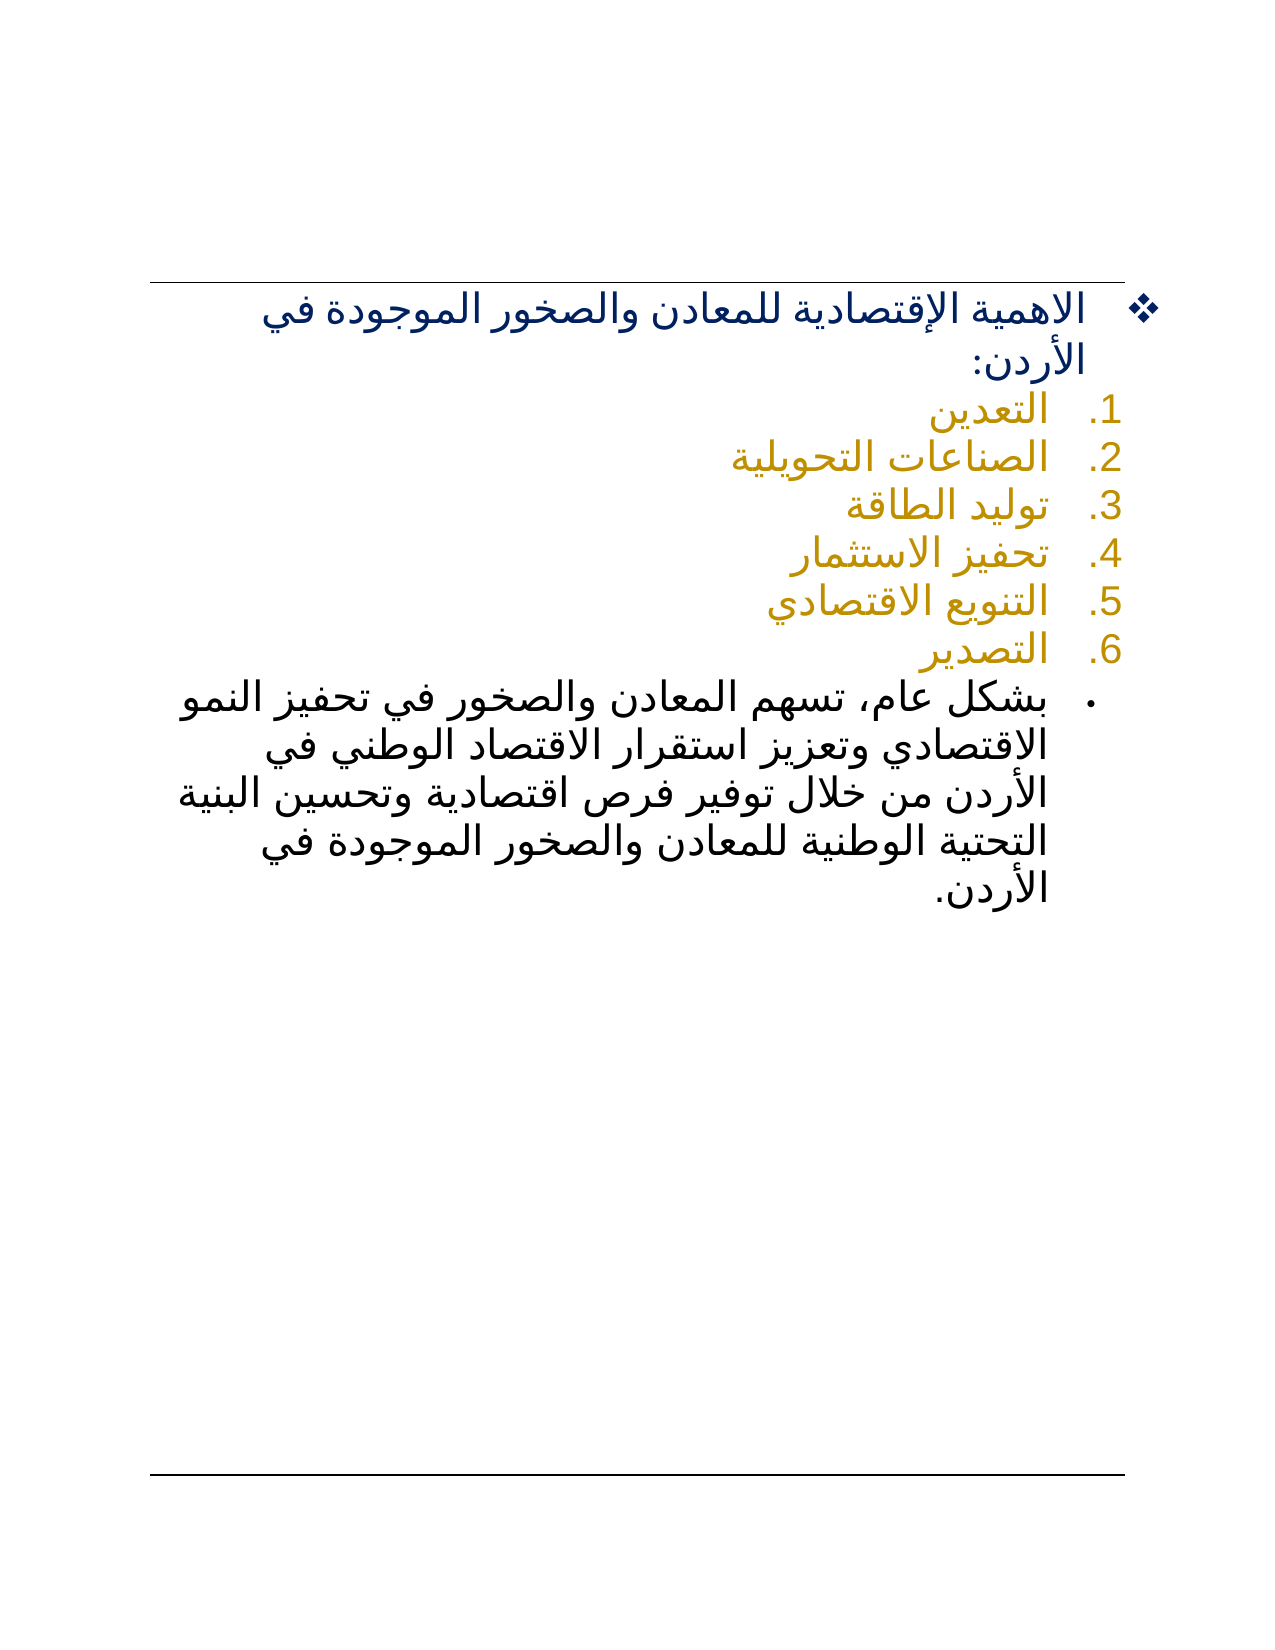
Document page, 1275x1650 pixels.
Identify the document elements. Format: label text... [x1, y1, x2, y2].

list الاهمية الإقتصادية للمعادن والصخور الموجودة في الأردن: [187, 283, 1125, 385]
list التصدير [150, 624, 1087, 672]
list تحفيز الاستثمار [150, 528, 1087, 576]
list الصناعات التحويلية [150, 433, 1087, 481]
list التعدين [150, 385, 1087, 433]
list بشكل عام، تسهم المعادن والصخور في تحفيز النمو الاقتصادي وتعزيز استقرار الاقتصاد الوطني في الأردن من خلال توفير فرص اقتصادية وتحسين البنية التحتية الوطنية للمعادن والصخور الموجودة في الأردن. [150, 672, 1087, 912]
list توليد الطاقة [150, 481, 1087, 528]
list التنويع الاقتصادي [150, 576, 1087, 624]
